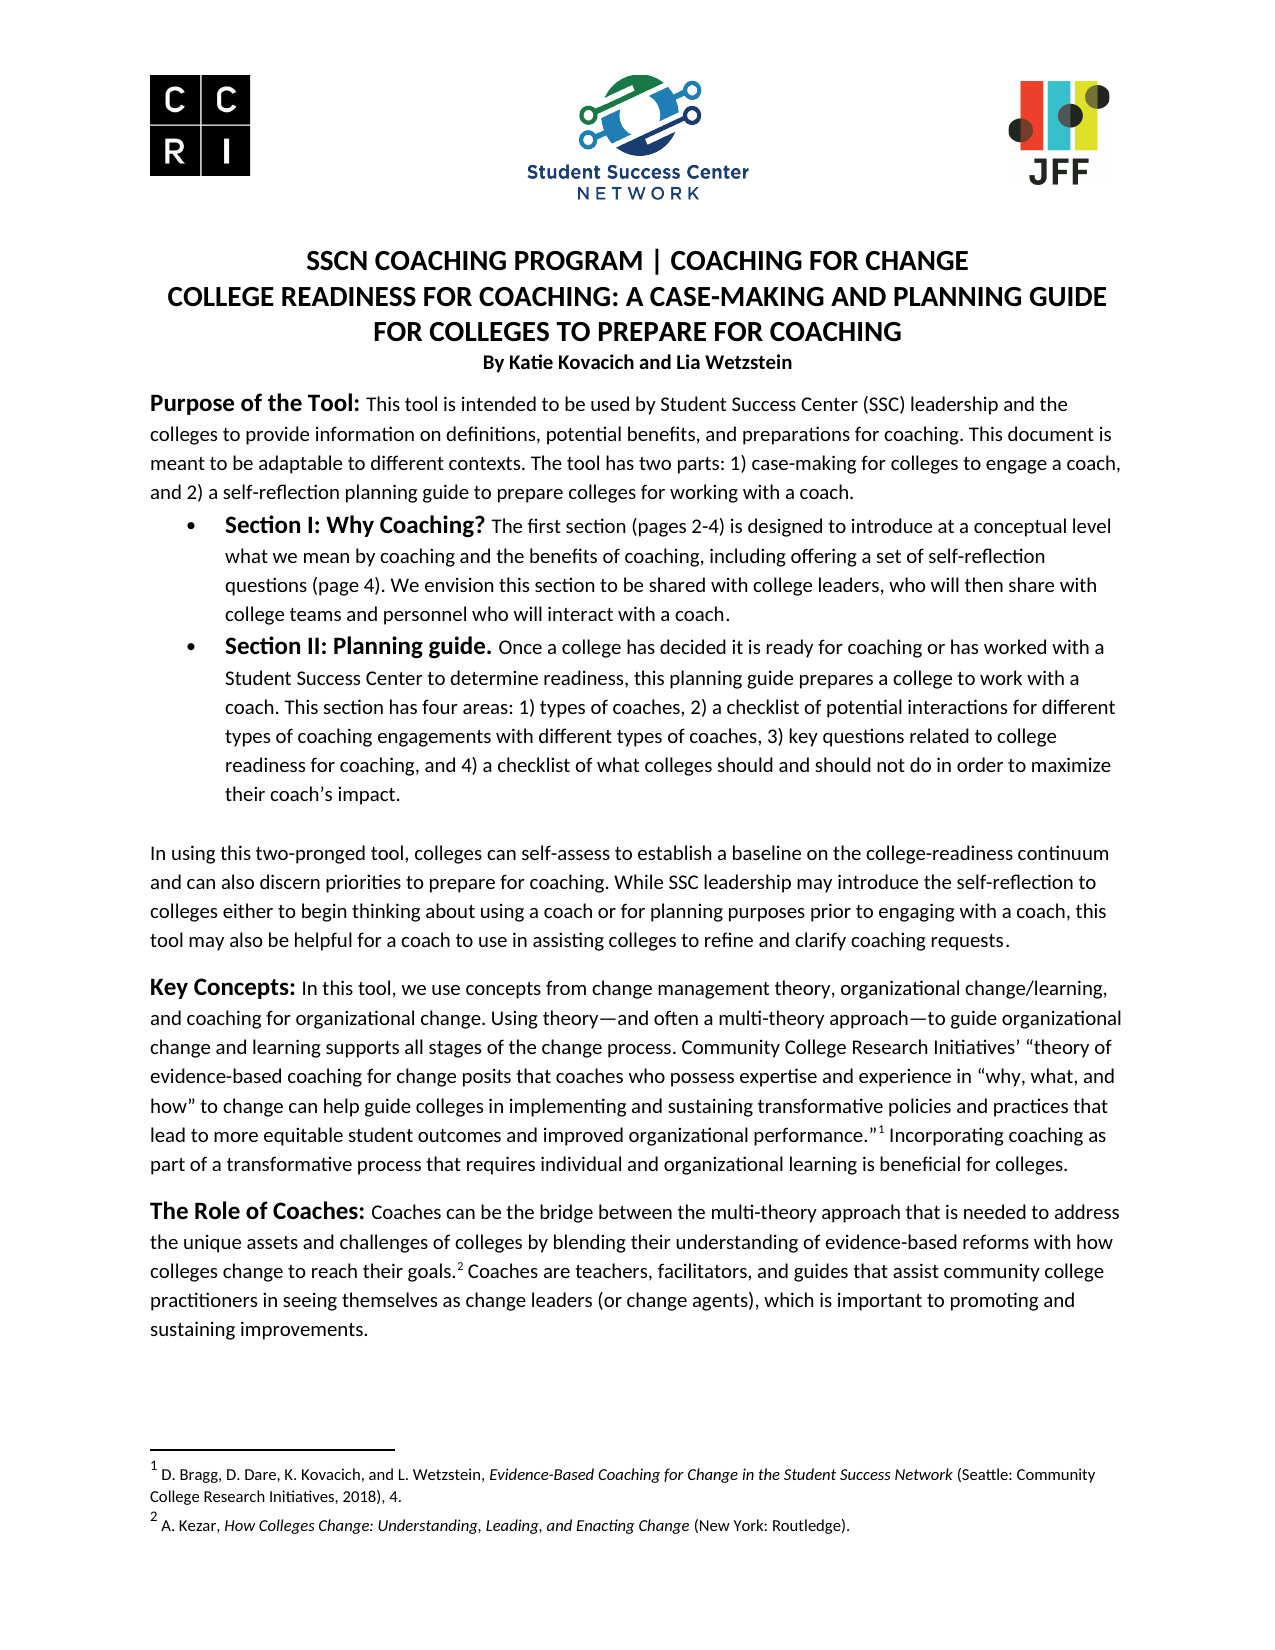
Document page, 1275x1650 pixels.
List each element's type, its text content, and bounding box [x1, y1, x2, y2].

list Section I: Why Coaching? The first section (pages 2-4) is designed to introduce at a conceptual level what we mean by coaching and the benefits of coaching, including offering a set of self-reflection questions (page 4). We envision this section to be shared with college leaders, who will then share with college teams and personnel who will interact with a coach. [187, 509, 1125, 627]
text The Role of Coaches: Coaches can be the bridge between the multi-theory approach that is needed to address the unique assets and challenges of colleges by blending their understanding of evidence-based reforms with how colleges change to reach their goals. Coaches are teachers, facilitators, and guides that assist community college practitioners in seeing themselves as change leaders (or change agents), which is important to promoting and sustaining improvements. [150, 1195, 1125, 1342]
text Key Concepts: In this tool, we use concepts from change management theory, organizational change/learning, and coaching for organizational change. Using theory—and often a multi-theory approach—to guide organizational change and learning supports all stages of the change process. Community College Research Initiatives’ “theory of evidence-based coaching for change posits that coaches who possess expertise and experience in “why, what, and how” to change can help guide colleges in implementing and sustaining transformative policies and practices that lead to more equitable student outcomes and improved organizational performance.” Incorporating coaching as part of a transformative process that requires individual and organizational learning is beneficial for colleges. [150, 971, 1125, 1177]
picture [150, 75, 251, 176]
list Section II: Planning guide. Once a college has decided it is ready for coaching or has worked with a Student Success Center to determine readiness, this planning guide prepares a college to work with a coach. This section has four areas: 1) types of coaches, 2) a checklist of potential interactions for different types of coaching engagements with different types of coaches, 3) key questions related to college readiness for coaching, and 4) a checklist of what colleges should and should not do in order to maximize their coach’s impact. [187, 631, 1125, 807]
picture [527, 75, 749, 200]
picture [1008, 81, 1110, 185]
text In using this two-pronged tool, colleges can self-assess to establish a baseline on the college-readiness continuum and can also discern priorities to prepare for coaching. While SSC leadership may introduce the self-reflection to colleges either to begin thinking about using a coach or for planning purposes prior to engaging with a coach, this tool may also be helpful for a coach to use in assisting colleges to refine and clarify coaching requests. [150, 840, 1125, 953]
text Purpose of the Tool: This tool is intended to be used by Student Success Center (SSC) leadership and the colleges to provide information on definitions, potential benefits, and preparations for coaching. This document is meant to be adaptable to different contexts. The tool has two parts: 1) case-making for colleges to engage a coach, and 2) a self-reflection planning guide to prepare colleges for working with a coach. [150, 387, 1125, 505]
